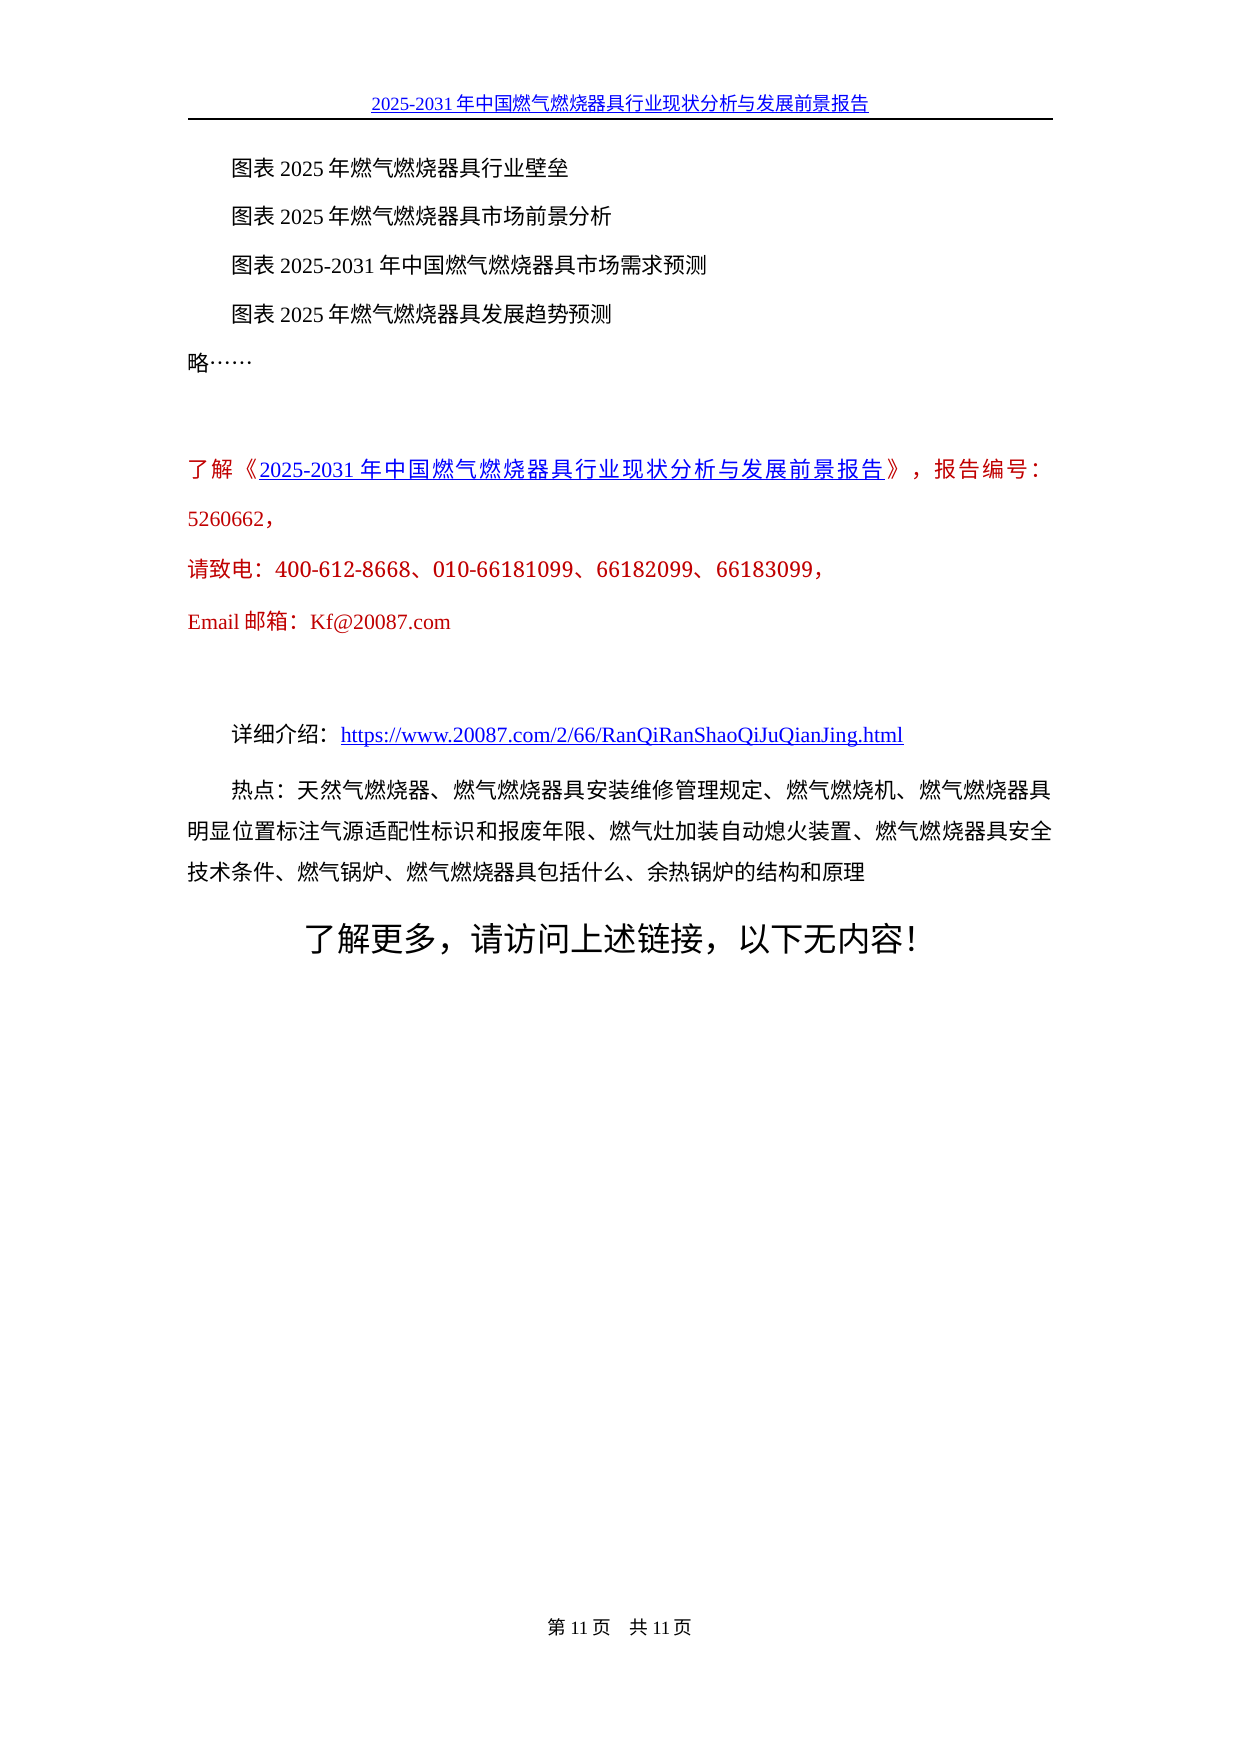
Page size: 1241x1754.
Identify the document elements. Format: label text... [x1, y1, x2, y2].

text 请致电：400-612-8668、010-66181099、66182099、66183099， [187, 552, 1053, 584]
text Email邮箱：Kf@20087.com [187, 603, 1053, 636]
text 热点：天然气燃烧器、燃气燃烧器具安装维修管理规定、燃气燃烧机、燃气燃烧器具明显位置标注气源适配性标识和报废年限、燃气灶加装自动熄火装置、燃气燃烧器具安全技术条件、燃气锅炉、燃气燃烧器具包括什么、余热锅炉的结构和原理 [187, 773, 1053, 887]
text 详细介绍：https://www.20087.com/2/66/RanQiRanShaoQiJuQianJing.html [187, 716, 1053, 749]
title 了解更多，请访问上述链接，以下无内容！ [187, 904, 1053, 969]
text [187, 150, 1053, 378]
text 了解《2025-2031年中国燃气燃烧器具行业现状分析与发展前景报告》，报告编号：5260662， [187, 452, 1053, 533]
